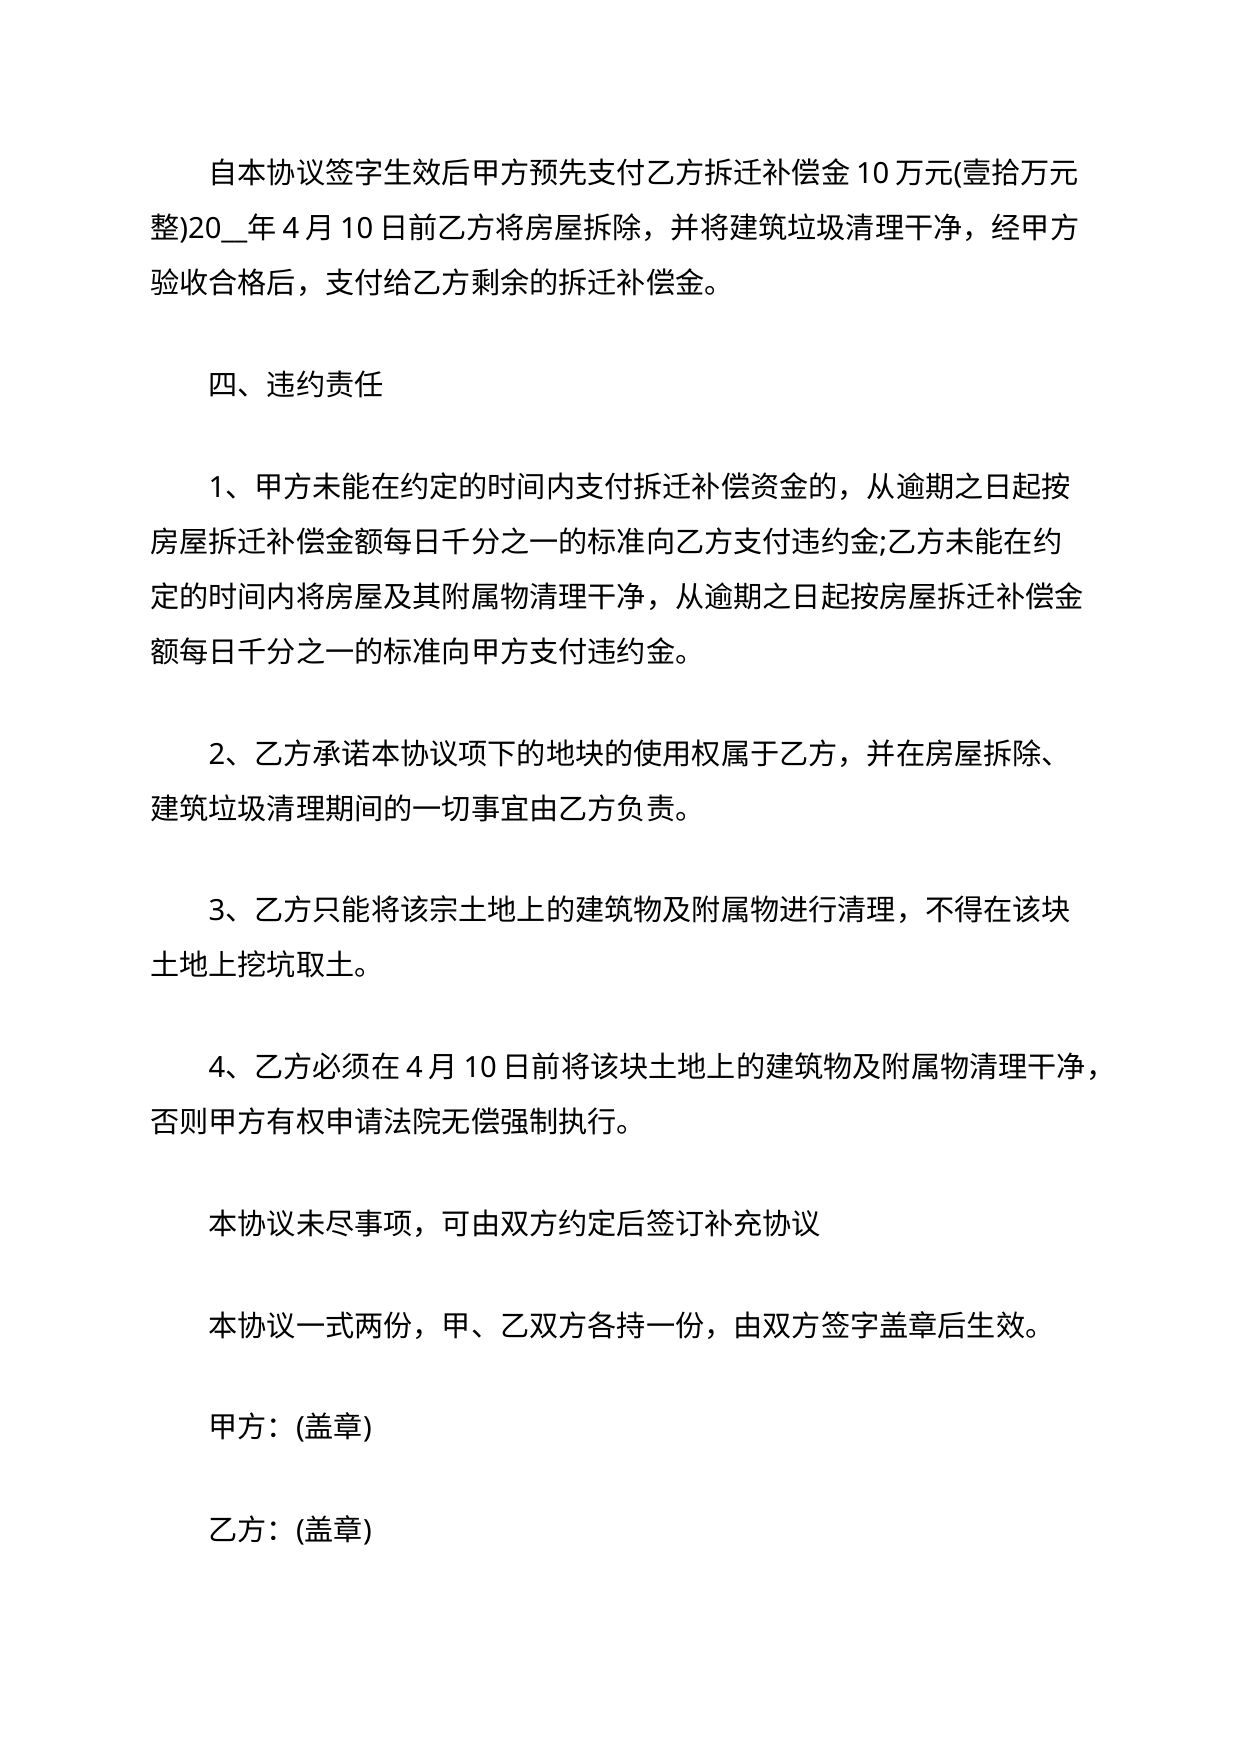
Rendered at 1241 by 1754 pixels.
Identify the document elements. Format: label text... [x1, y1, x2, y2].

text 4、乙方必须在4月10日前将该块土地上的建筑物及附属物清理干净，否则甲方有权申请法院无偿强制执行。 [150, 1044, 1090, 1141]
text 1、甲方未能在约定的时间内支付拆迁补偿资金的，从逾期之日起按房屋拆迁补偿金额每日千分之一的标准向乙方支付违约金;乙方未能在约定的时间内将房屋及其附属物清理干净，从逾期之日起按房屋拆迁补偿金额每日千分之一的标准向甲方支付违约金。 [150, 463, 1090, 671]
text 自本协议签字生效后甲方预先支付乙方拆迁补偿金10万元(壹拾万元整)20__年4月10日前乙方将房屋拆除，并将建筑垃圾清理干净，经甲方验收合格后，支付给乙方剩余的拆迁补偿金。 [150, 150, 1090, 302]
text 本协议未尽事项，可由双方约定后签订补充协议 [150, 1201, 1090, 1243]
text 四、违约责任 [150, 362, 1090, 404]
text 本协议一式两份，甲、乙双方各持一份，由双方签字盖章后生效。 [150, 1302, 1090, 1344]
text 3、乙方只能将该宗土地上的建筑物及附属物进行清理，不得在该块土地上挖坑取土。 [150, 887, 1090, 984]
text 2、乙方承诺本协议项下的地块的使用权属于乙方，并在房屋拆除、建筑垃圾清理期间的一切事宜由乙方负责。 [150, 730, 1090, 827]
text 乙方：(盖章) [150, 1506, 1090, 1548]
text 甲方：(盖章) [150, 1404, 1090, 1446]
